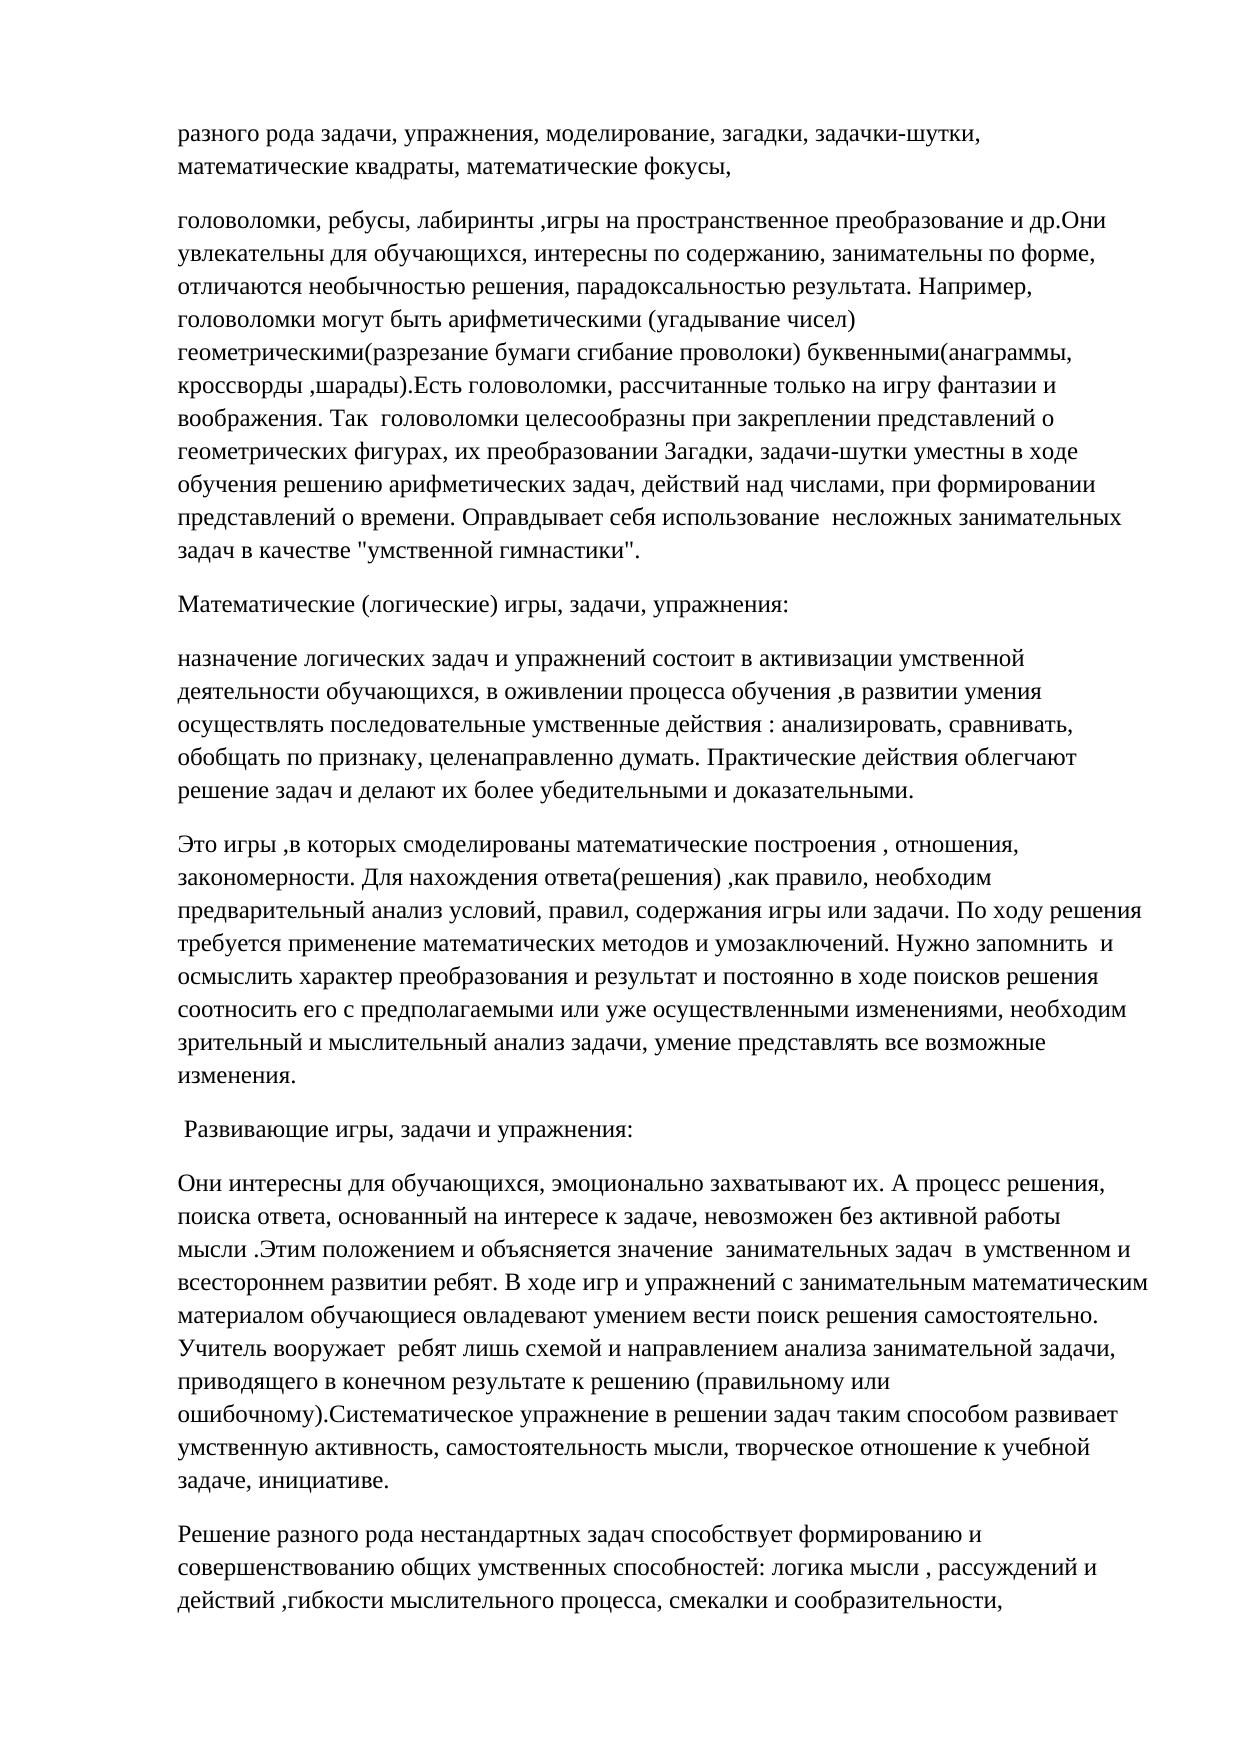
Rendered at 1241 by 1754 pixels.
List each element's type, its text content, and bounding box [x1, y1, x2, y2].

text Это игры ,в которых смоделированы математические построения , отношения, закономерности. Для нахождения ответа(решения) ,как правило, необходим предварительный анализ условий, правил, содержания игры или задачи. По ходу решения требуется применение математических методов и умозаключений. Нужно запомнить и осмыслить характер преобразования и результат и постоянно в ходе поисков решения соотносить его с предполагаемыми или уже осуществленными изменениями, необходим зрительный и мыслительный анализ задачи, умение представлять все возможные изменения. [177, 829, 1152, 1089]
text Они интересны для обучающихся, эмоционально захватывают их. А процесс решения, поиска ответа, основанный на интересе к задаче, невозможен без активной работы мысли .Этим положением и объясняется значение занимательных задач в умственном и всестороннем развитии ребят. В ходе игр и упражнений с занимательным математическим материалом обучающиеся овладевают умением вести поиск решения самостоятельно. Учитель вооружает ребят лишь схемой и направлением анализа занимательной задачи, приводящего в конечном результате к решению (правильному или ошибочному).Систематическое упражнение в решении задач таким способом развивает умственную активность, самостоятельность мысли, творческое отношение к учебной задаче, инициативе. [177, 1168, 1152, 1494]
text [177, 1519, 1152, 1613]
text разного рода задачи, упражнения, моделирование, загадки, задачки-шутки, математические квадраты, математические фокусы, [177, 118, 1152, 180]
text головоломки, ребусы, лабиринты ,игры на пространственное преобразование и др.Они увлекательны для обучающихся, интересны по содержанию, занимательны по форме, отличаются необычностью решения, парадоксальностью результата. Например, головоломки могут быть арифметическими (угадывание чисел) геометрическими(разрезание бумаги сгибание проволоки) буквенными(анаграммы, кроссворды ,шарады).Есть головоломки, рассчитанные только на игру фантазии и воображения. Так головоломки целесообразны при закреплении представлений о геометрических фигурах, их преобразовании Загадки, задачи-шутки уместны в ходе обучения решению арифметических задач, действий над числами, при формировании представлений о времени. Оправдывает себя использование несложных занимательных задач в качестве "умственной гимнастики". [177, 205, 1152, 564]
text назначение логических задач и упражнений состоит в активизации умственной деятельности обучающихся, в оживлении процесса обучения ,в развитии умения осуществлять последовательные умственные действия : анализировать, сравнивать, обобщать по признаку, целенаправленно думать. Практические действия облегчают решение задач и делают их более убедительными и доказательными. [177, 643, 1152, 804]
text Математические (логические) игры, задачи, упражнения: [177, 589, 1152, 618]
text Развивающие игры, задачи и упражнения: [177, 1114, 1152, 1143]
